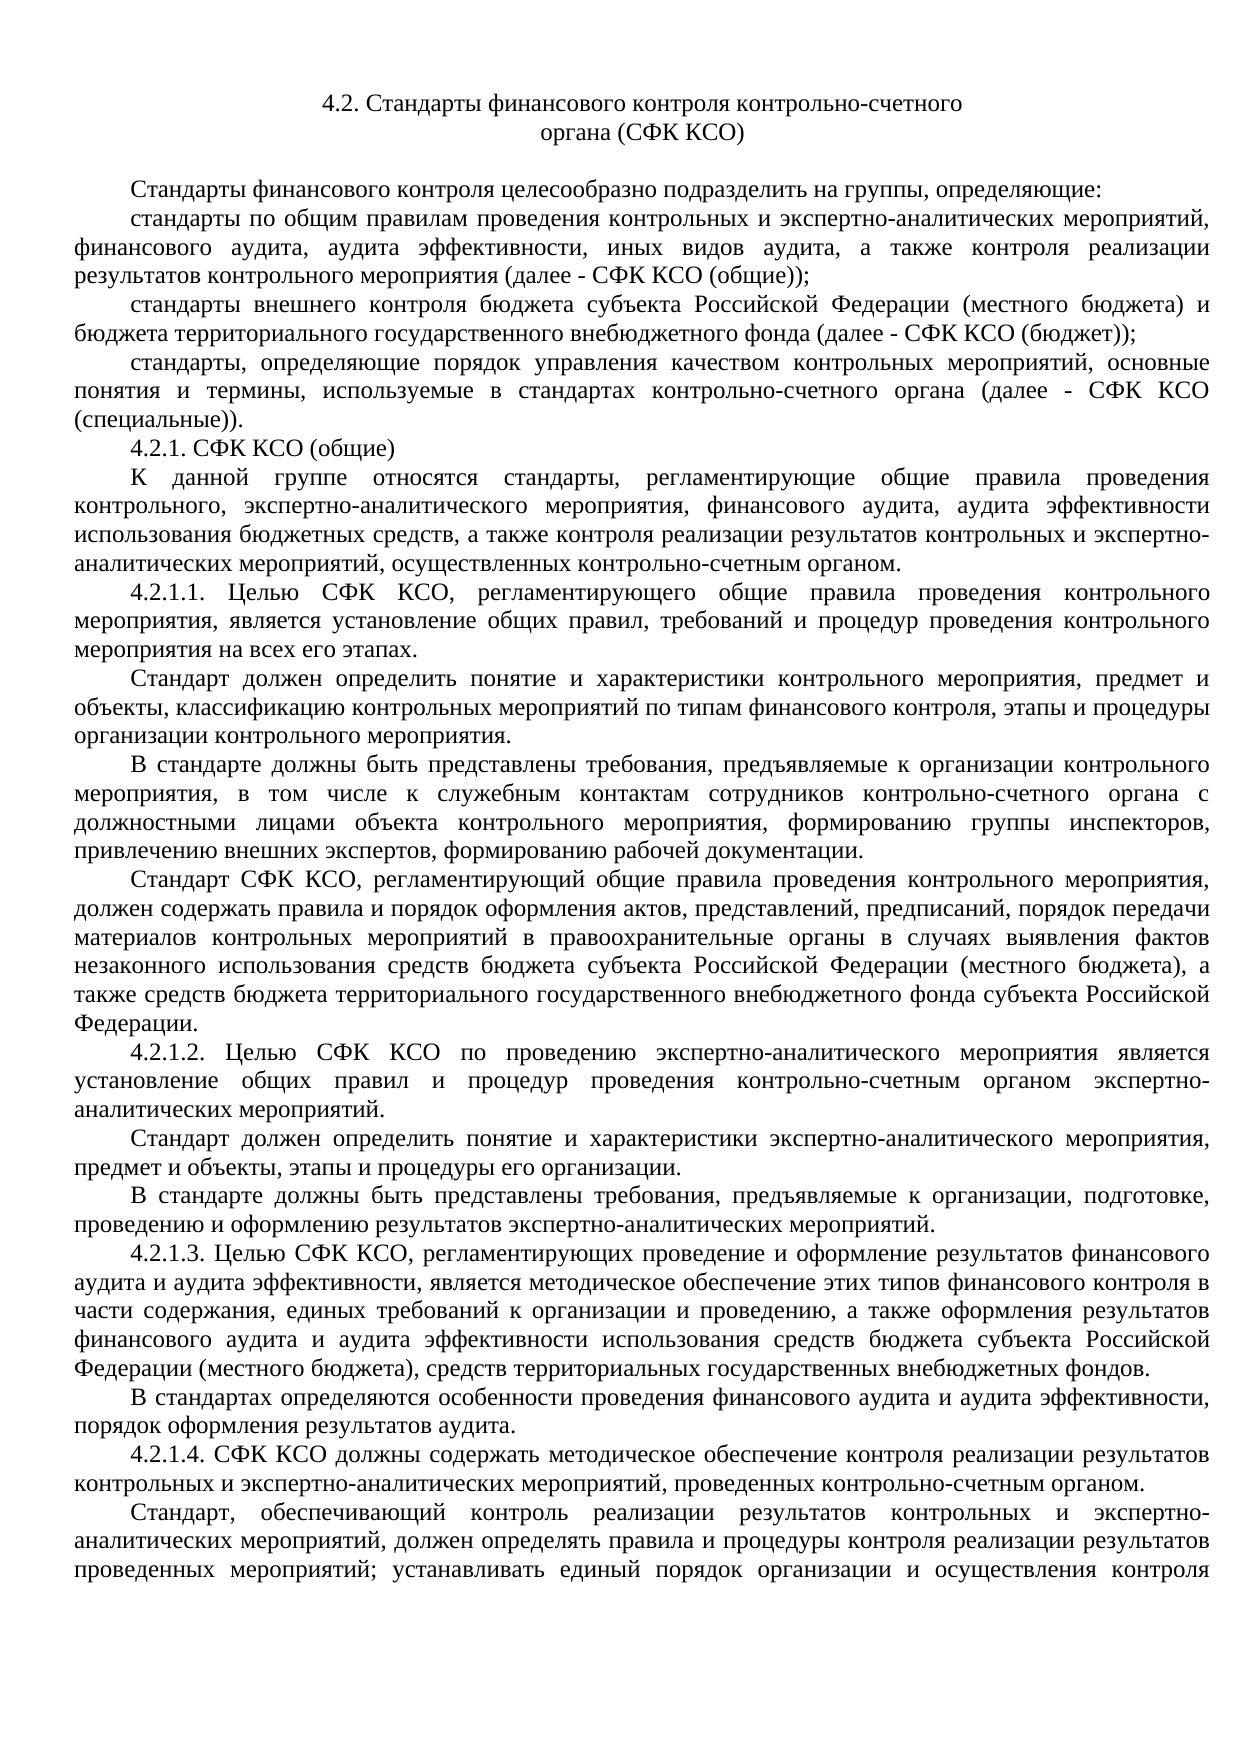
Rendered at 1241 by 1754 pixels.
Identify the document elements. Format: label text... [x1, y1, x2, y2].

text В стандарте должны быть представлены требования, предъявляемые к организации, подготовке, проведению и оформлению результатов экспертно-аналитических мероприятий. [74, 1180, 1211, 1238]
text 4.2.1. СФК КСО (общие) [74, 433, 1211, 462]
text 4.2.1.3. Целью СФК КСО, регламентирующих проведение и оформление результатов финансового аудита и аудита эффективности, является методическое обеспечение этих типов финансового контроля в части содержания, единых требований к организации и проведению, а также оформления результатов финансового аудита и аудита эффективности использования средств бюджета субъекта Российской Федерации (местного бюджета), средств территориальных государственных внебюджетных фондов. [74, 1238, 1211, 1382]
text К данной группе относятся стандарты, регламентирующие общие правила проведения контрольного, экспертно-аналитического мероприятия, финансового аудита, аудита эффективности использования бюджетных средств, а также контроля реализации результатов контрольных и экспертно-аналитических мероприятий, осуществленных контрольно-счетным органом. [74, 462, 1211, 577]
text Стандарт должен определить понятие и характеристики экспертно-аналитического мероприятия, предмет и объекты, этапы и процедуры его организации. [74, 1123, 1211, 1180]
text стандарты по общим правилам проведения контрольных и экспертно-аналитических мероприятий, финансового аудита, аудита эффективности, иных видов аудита, а также контроля реализации результатов контрольного мероприятия (далее - СФК КСО (общие)); [74, 203, 1211, 289]
text Стандарт должен определить понятие и характеристики контрольного мероприятия, предмет и объекты, классификацию контрольных мероприятий по типам финансового контроля, этапы и процедуры организации контрольного мероприятия. [74, 663, 1211, 749]
text В стандарте должны быть представлены требования, предъявляемые к организации контрольного мероприятия, в том числе к служебным контактам сотрудников контрольно-счетного органа с должностными лицами объекта контрольного мероприятия, формированию группы инспекторов, привлечению внешних экспертов, формированию рабочей документации. [74, 749, 1211, 864]
text 4.2.1.4. СФК КСО должны содержать методическое обеспечение контроля реализации результатов контрольных и экспертно-аналитических мероприятий, проведенных контрольно-счетным органом. [74, 1439, 1211, 1497]
text 4.2.1.1. Целью СФК КСО, регламентирующего общие правила проведения контрольного мероприятия, является установление общих правил, требований и процедур проведения контрольного мероприятия на всех его этапах. [74, 577, 1211, 663]
text Стандарты финансового контроля целесообразно подразделить на группы, определяющие: [74, 174, 1211, 203]
text 4.2.1.2. Целью СФК КСО по проведению экспертно-аналитического мероприятия является установление общих правил и процедур проведения контрольно-счетным органом экспертно-аналитических мероприятий. [74, 1037, 1211, 1123]
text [74, 1497, 1211, 1583]
text стандарты внешнего контроля бюджета субъекта Российской Федерации (местного бюджета) и бюджета территориального государственного внебюджетного фонда (далее - СФК КСО (бюджет)); [74, 289, 1211, 347]
text 4.2. Стандарты финансового контроля контрольно-счетного [74, 88, 1211, 117]
text органа (СФК КСО) [74, 117, 1211, 145]
text В стандартах определяются особенности проведения финансового аудита и аудита эффективности, порядок оформления результатов аудита. [74, 1382, 1211, 1439]
text стандарты, определяющие порядок управления качеством контрольных мероприятий, основные понятия и термины, используемые в стандартах контрольно-счетного органа (далее - СФК КСО (специальные)). [74, 347, 1211, 433]
text Стандарт СФК КСО, регламентирующий общие правила проведения контрольного мероприятия, должен содержать правила и порядок оформления актов, представлений, предписаний, порядок передачи материалов контрольных мероприятий в правоохранительные органы в случаях выявления фактов незаконного использования средств бюджета субъекта Российской Федерации (местного бюджета), а также средств бюджета территориального государственного внебюджетного фонда субъекта Российской Федерации. [74, 864, 1211, 1037]
